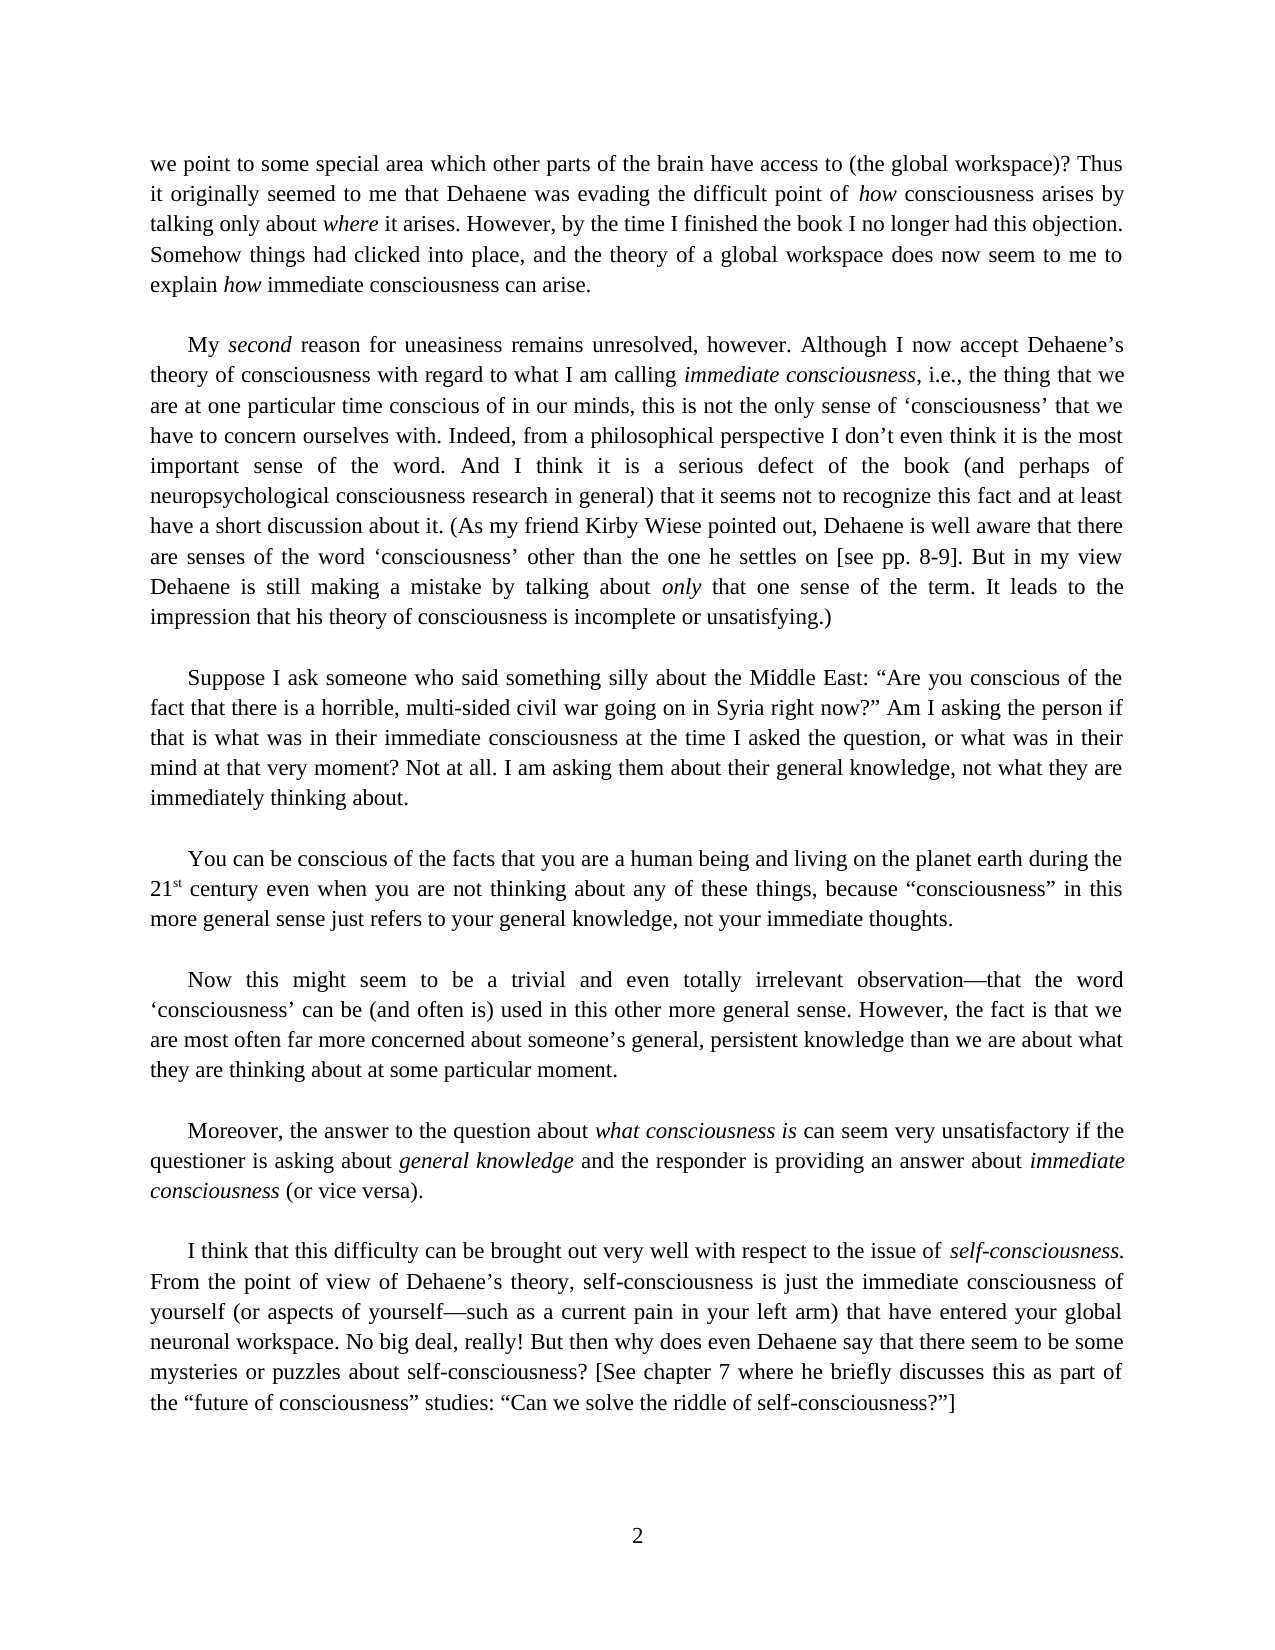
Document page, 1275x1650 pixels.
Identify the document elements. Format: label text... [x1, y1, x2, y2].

text Now this might seem to be a trivial and even totally irrelevant observation—that the word ‘consciousness’ can be (and often is) used in this other more general sense. However, the fact is that we are most often far more concerned about someone’s general, persistent knowledge than we are about what they are thinking about at some particular moment. [150, 966, 1125, 1083]
text I think that this difficulty can be brought out very well with respect to the issue of self-consciousness. From the point of view of Dehaene’s theory, self-consciousness is just the immediate consciousness of yourself (or aspects of yourself—such as a current pain in your left arm) that have entered your global neuronal workspace. No big deal, really! But then why does even Dehaene say that there seem to be some mysteries or puzzles about self-consciousness? [See chapter 7 where he briefly discusses this as part of the “future of consciousness” studies: “Can we solve the riddle of self-consciousness?”] [150, 1237, 1125, 1415]
text Moreover, the answer to the question about what consciousness is can seem very unsatisfactory if the questioner is asking about general knowledge and the responder is providing an answer about immediate consciousness (or vice versa). [150, 1117, 1125, 1203]
text My second reason for uneasiness remains unresolved, however. Although I now accept Dehaene’s theory of consciousness with regard to what I am calling immediate consciousness, i.e., the thing that we are at one particular time conscious of in our minds, this is not the only sense of ‘consciousness’ that we have to concern ourselves with. Indeed, from a philosophical perspective I don’t even think it is the most important sense of the word. And I think it is a serious defect of the book (and perhaps of neuropsychological consciousness research in general) that it seems not to recognize this fact and at least have a short discussion about it. (As my friend Kirby Wiese pointed out, Dehaene is well aware that there are senses of the word ‘consciousness’ other than the one he settles on [see pp. 8-9]. But in my view Dehaene is still making a mistake by talking about only that one sense of the term. It leads to the impression that his theory of consciousness is incomplete or unsatisfying.) [150, 331, 1125, 629]
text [150, 150, 1125, 297]
text Suppose I ask someone who said something silly about the Middle East: “Are you conscious of the fact that there is a horrible, multi-sided civil war going on in Syria right now?” Am I asking the person if that is what was in their immediate consciousness at the time I asked the question, or what was in their mind at that very moment? Not at all. I am asking them about their general knowledge, not what they are immediately thinking about. [150, 663, 1125, 811]
text You can be conscious of the facts that you are a human being and living on the planet earth during the 21st century even when you are not thinking about any of these things, because “consciousness” in this more general sense just refers to your general knowledge, not your immediate thoughts. [150, 845, 1125, 932]
